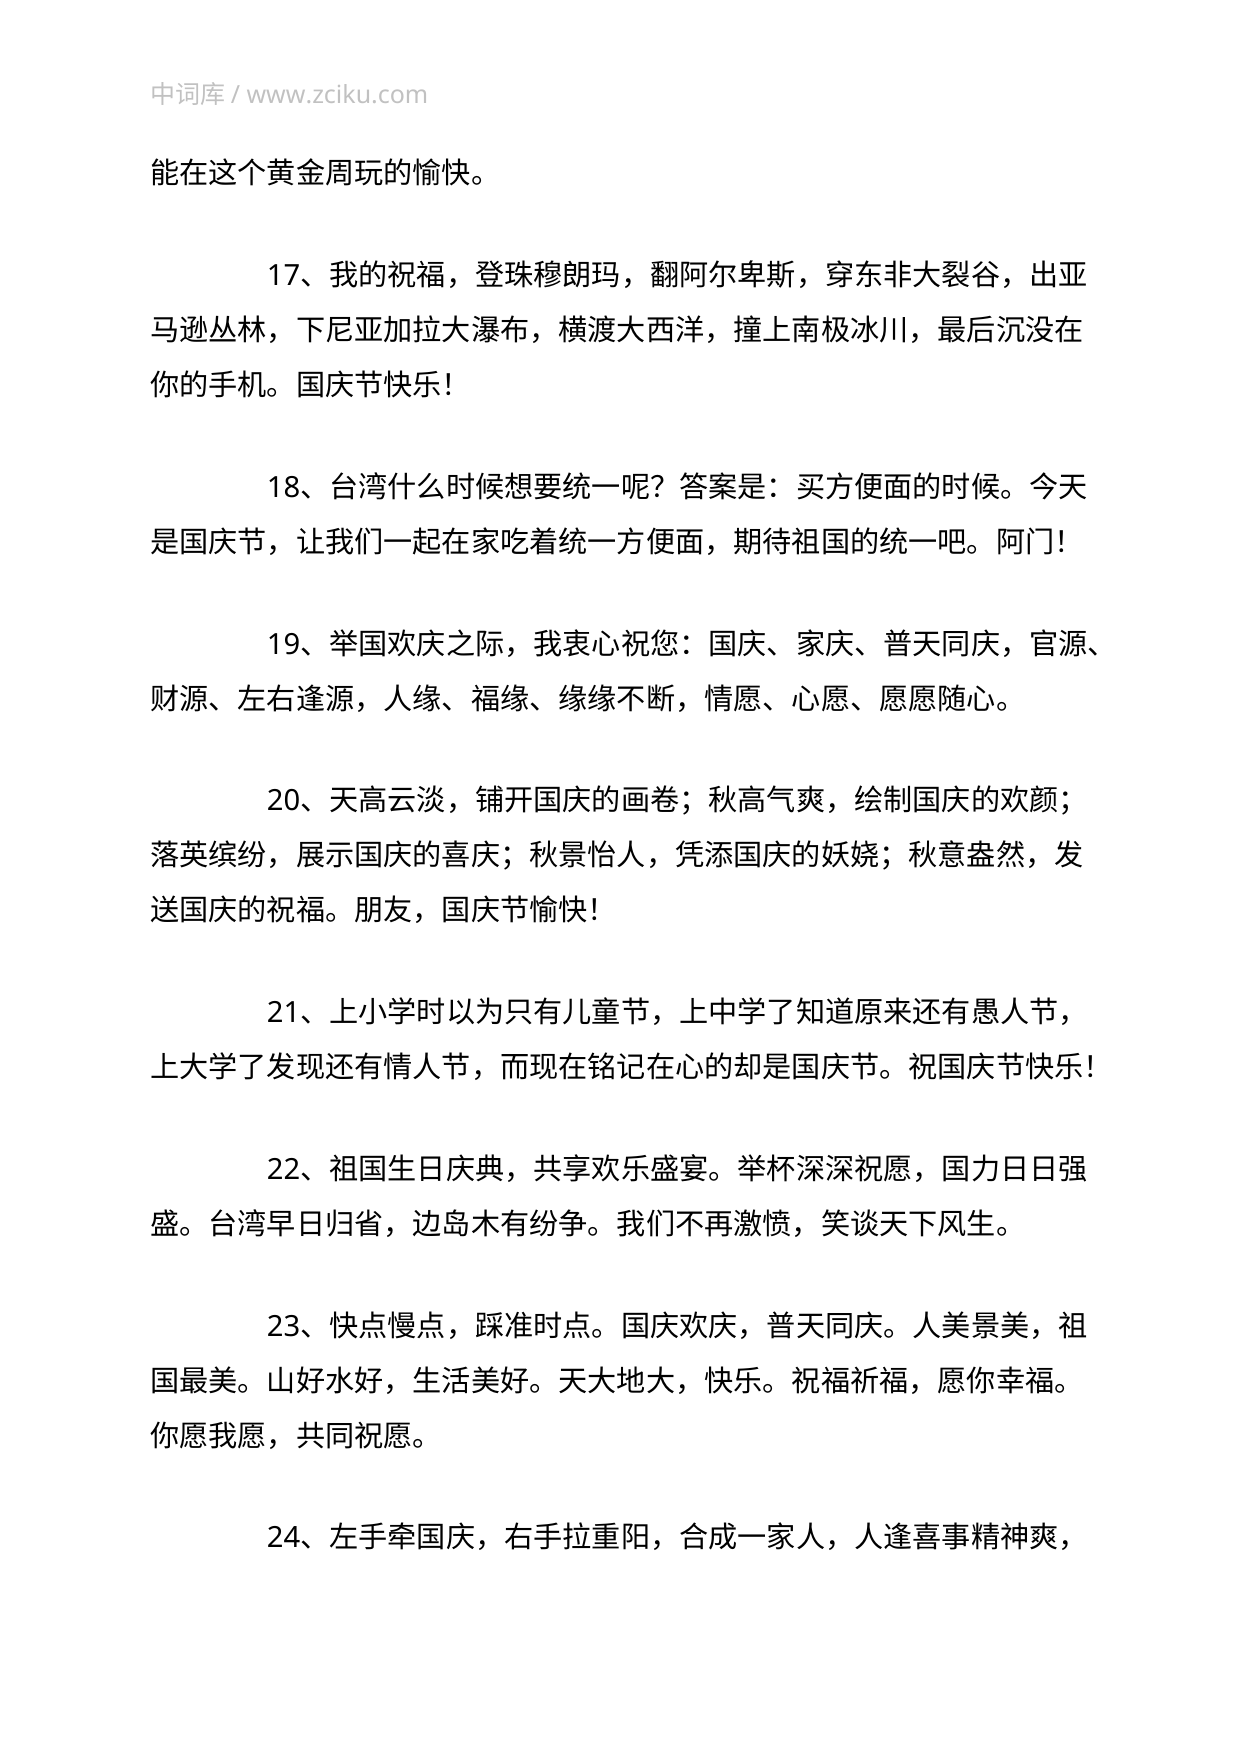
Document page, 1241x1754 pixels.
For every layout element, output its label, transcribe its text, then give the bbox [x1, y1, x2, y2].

text 20、天高云淡，铺开国庆的画卷；秋高气爽，绘制国庆的欢颜；落英缤纷，展示国庆的喜庆；秋景怡人，凭添国庆的妖娆；秋意盎然，发送国庆的祝福。朋友，国庆节愉快！ [150, 777, 1090, 929]
text 23、快点慢点，踩准时点。国庆欢庆，普天同庆。人美景美，祖国最美。山好水好，生活美好。天大地大，快乐。祝福祈福，愿你幸福。你愿我愿，共同祝愿。 [150, 1302, 1090, 1454]
text 21、上小学时以为只有儿童节，上中学了知道原来还有愚人节，上大学了发现还有情人节，而现在铭记在心的却是国庆节。祝国庆节快乐！ [150, 989, 1090, 1086]
text 17、我的祝福，登珠穆朗玛，翻阿尔卑斯，穿东非大裂谷，出亚马逊丛林，下尼亚加拉大瀑布，横渡大西洋，撞上南极冰川，最后沉没在你的手机。国庆节快乐！ [150, 252, 1090, 404]
text 19、举国欢庆之际，我衷心祝您：国庆、家庆、普天同庆，官源、财源、左右逢源，人缘、福缘、缘缘不断，情愿、心愿、愿愿随心。 [150, 620, 1090, 717]
text 18、台湾什么时候想要统一呢？答案是：买方便面的时候。今天是国庆节，让我们一起在家吃着统一方便面，期待祖国的统一吧。阿门！ [150, 463, 1090, 561]
text 22、祖国生日庆典，共享欢乐盛宴。举杯深深祝愿，国力日日强盛。台湾早日归省，边岛木有纷争。我们不再激愤，笑谈天下风生。 [150, 1145, 1090, 1243]
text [150, 150, 1090, 192]
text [150, 1514, 1090, 1556]
